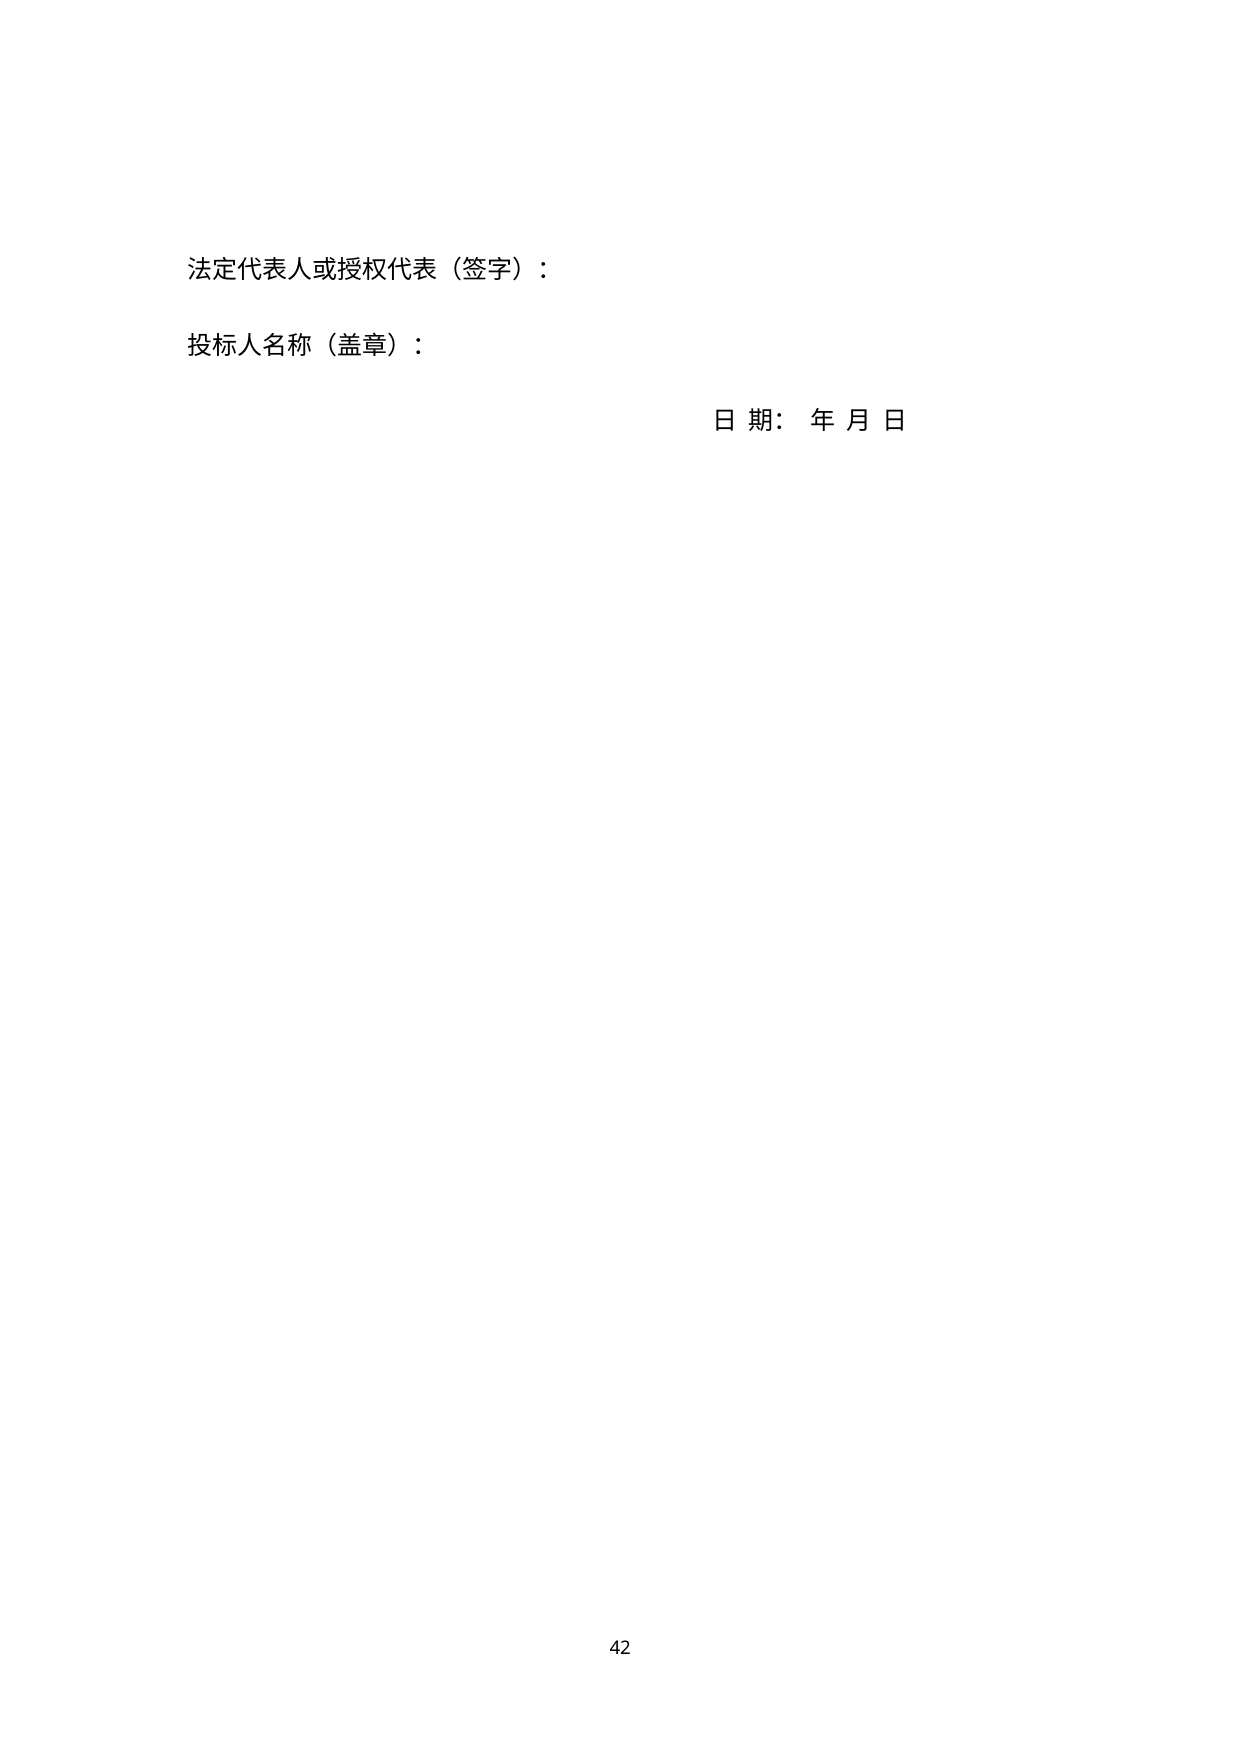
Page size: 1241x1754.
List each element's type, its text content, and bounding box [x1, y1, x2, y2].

text 投标人名称（盖章）： [187, 325, 1053, 361]
text 法定代表人或授权代表（签字）： [187, 250, 1053, 286]
text 日 期： 年 月 日 [187, 400, 1053, 437]
